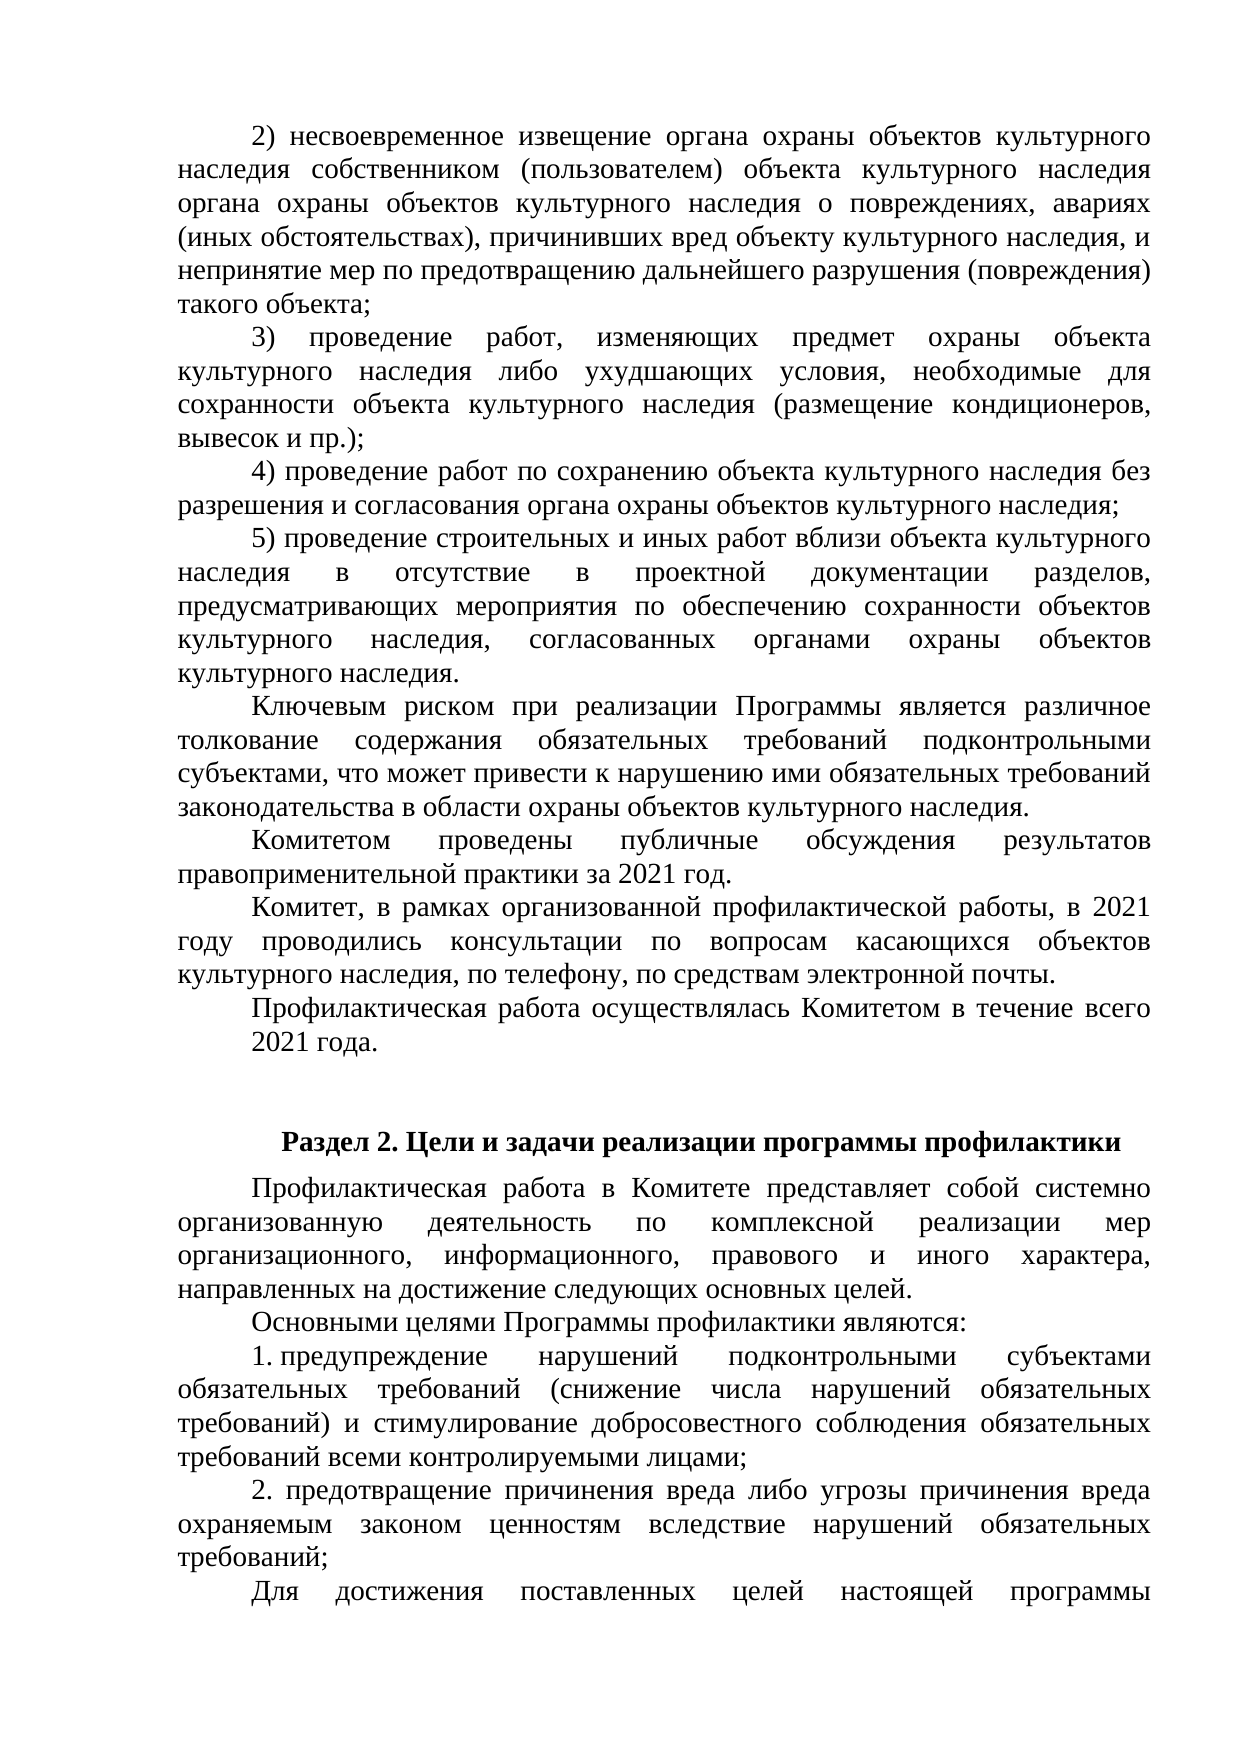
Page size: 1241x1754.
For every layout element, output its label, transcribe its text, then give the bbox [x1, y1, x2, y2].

text Комитетом проведены публичные обсуждения результатов правоприменительной практики за 2021 год. [177, 822, 1152, 889]
list предупреждение нарушений подконтрольными субъектами обязательных требований (снижение числа нарушений обязательных требований) и стимулирование добросовестного соблюдения обязательных требований всеми контролируемыми лицами; [177, 1338, 1152, 1472]
text Ключевым риском при реализации Программы является различное толкование содержания обязательных требований подконтрольными субъектами, что может привести к нарушению ими обязательных требований законодательства в области охраны объектов культурного наследия. [177, 688, 1152, 822]
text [177, 1573, 1152, 1606]
text 2. предотвращение причинения вреда либо угрозы причинения вреда охраняемым законом ценностям вследствие нарушений обязательных требований; [177, 1472, 1152, 1573]
text 5) проведение строительных и иных работ вблизи объекта культурного наследия в отсутствие в проектной документации разделов, предусматривающих мероприятия по обеспечению сохранности объектов культурного наследия, согласованных органами охраны объектов культурного наследия. [177, 521, 1152, 688]
text Профилактическая работа в Комитете представляет собой системно организованную деятельность по комплексной реализации мер организационного, информационного, правового и иного характера, направленных на достижение следующих основных целей. [177, 1170, 1152, 1304]
text Раздел 2. Цели и задачи реализации программы профилактики [177, 1124, 1152, 1158]
text Комитет, в рамках организованной профилактической работы, в 2021 году проводились консультации по вопросам касающихся объектов культурного наследия, по телефону, по средствам электронной почты. [177, 889, 1152, 990]
list Профилактическая работа осуществлялась Комитетом в течение всего 2021 года. [251, 990, 1152, 1057]
text 3) проведение работ, изменяющих предмет охраны объекта культурного наследия либо ухудшающих условия, необходимые для сохранности объекта культурного наследия (размещение кондиционеров, вывесок и пр.); [177, 319, 1152, 453]
text 2) несвоевременное извещение органа охраны объектов культурного наследия собственником (пользователем) объекта культурного наследия органа охраны объектов культурного наследия о повреждениях, авариях (иных обстоятельствах), причинивших вред объекту культурного наследия, и непринятие мер по предотвращению дальнейшего разрушения (повреждения) такого объекта; [177, 118, 1152, 319]
text 4) проведение работ по сохранению объекта культурного наследия без разрешения и согласования органа охраны объектов культурного наследия; [177, 453, 1152, 521]
text Основными целями Программы профилактики являются: [177, 1304, 1152, 1338]
